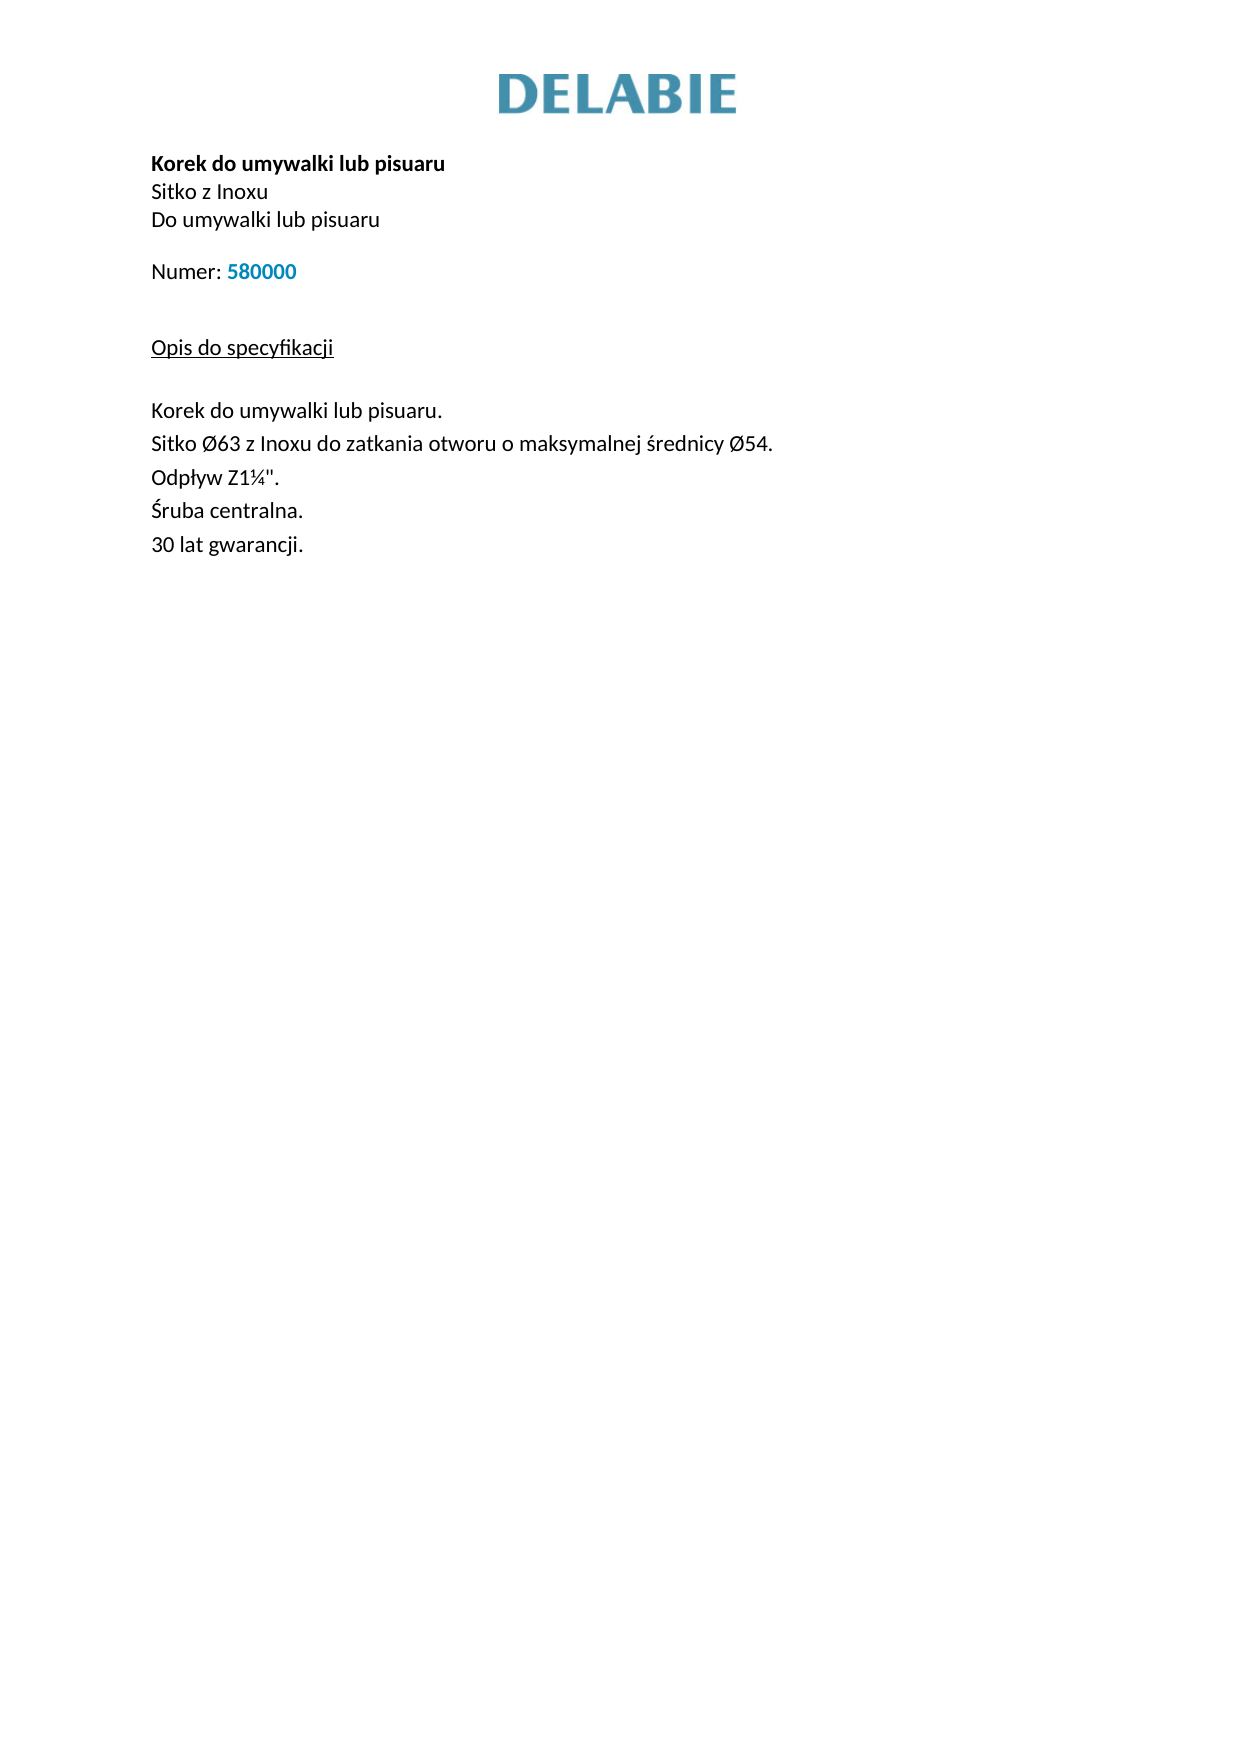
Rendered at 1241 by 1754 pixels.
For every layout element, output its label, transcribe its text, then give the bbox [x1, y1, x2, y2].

text Śruba centralna. [151, 497, 1084, 525]
picture [497, 74, 738, 114]
text Sitko Ø63 z Inoxu do zatkania otworu o maksymalnej średnicy Ø54. [151, 429, 1084, 458]
text Numer: 580000 [151, 257, 1084, 285]
text 30 lat gwarancji. [151, 530, 1084, 558]
text Korek do umywalki lub pisuaru. [151, 396, 1084, 424]
text Sitko z Inoxu [151, 177, 1084, 205]
text Korek do umywalki lub pisuaru [151, 149, 1084, 177]
text Odpływ Z1¼". [151, 463, 1084, 491]
text Opis do specyfikacji [151, 333, 1084, 361]
text Do umywalki lub pisuaru [151, 205, 1084, 233]
